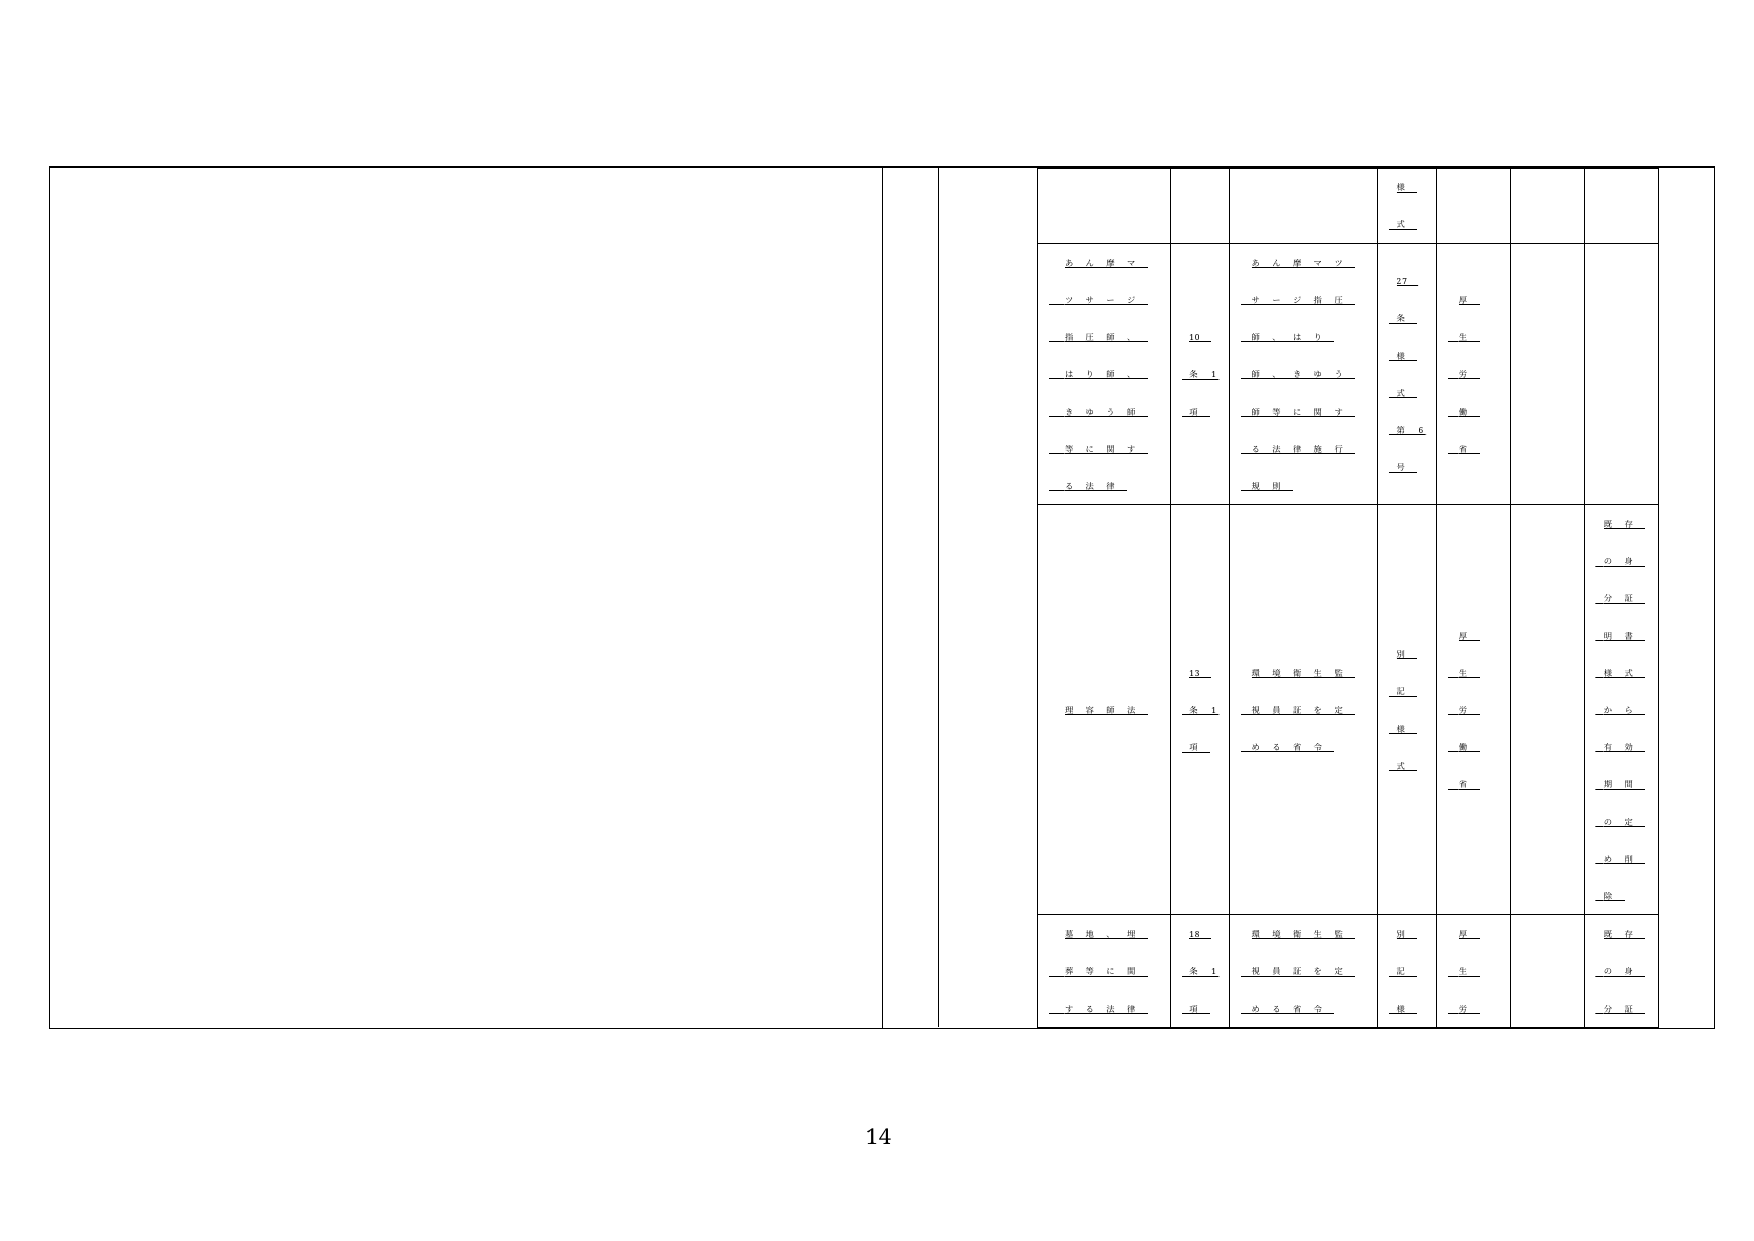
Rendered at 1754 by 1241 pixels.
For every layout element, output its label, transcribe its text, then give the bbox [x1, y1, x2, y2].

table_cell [1437, 505, 1510, 914]
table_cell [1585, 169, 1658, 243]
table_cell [1585, 505, 1658, 914]
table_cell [1511, 505, 1584, 914]
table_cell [1230, 505, 1377, 914]
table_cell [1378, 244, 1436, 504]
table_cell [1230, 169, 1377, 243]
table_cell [1038, 244, 1170, 504]
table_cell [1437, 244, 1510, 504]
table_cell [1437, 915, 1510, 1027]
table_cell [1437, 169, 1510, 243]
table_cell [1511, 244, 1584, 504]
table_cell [1038, 505, 1170, 914]
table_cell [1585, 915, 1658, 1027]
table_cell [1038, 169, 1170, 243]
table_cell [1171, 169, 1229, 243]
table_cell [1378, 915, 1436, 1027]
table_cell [50, 168, 882, 1028]
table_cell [1230, 244, 1377, 504]
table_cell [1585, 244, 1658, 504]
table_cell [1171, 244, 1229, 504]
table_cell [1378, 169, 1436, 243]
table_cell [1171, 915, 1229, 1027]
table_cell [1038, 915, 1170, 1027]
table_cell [883, 168, 1037, 1028]
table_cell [1659, 168, 1714, 1028]
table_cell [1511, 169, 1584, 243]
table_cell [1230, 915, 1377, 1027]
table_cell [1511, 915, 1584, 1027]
